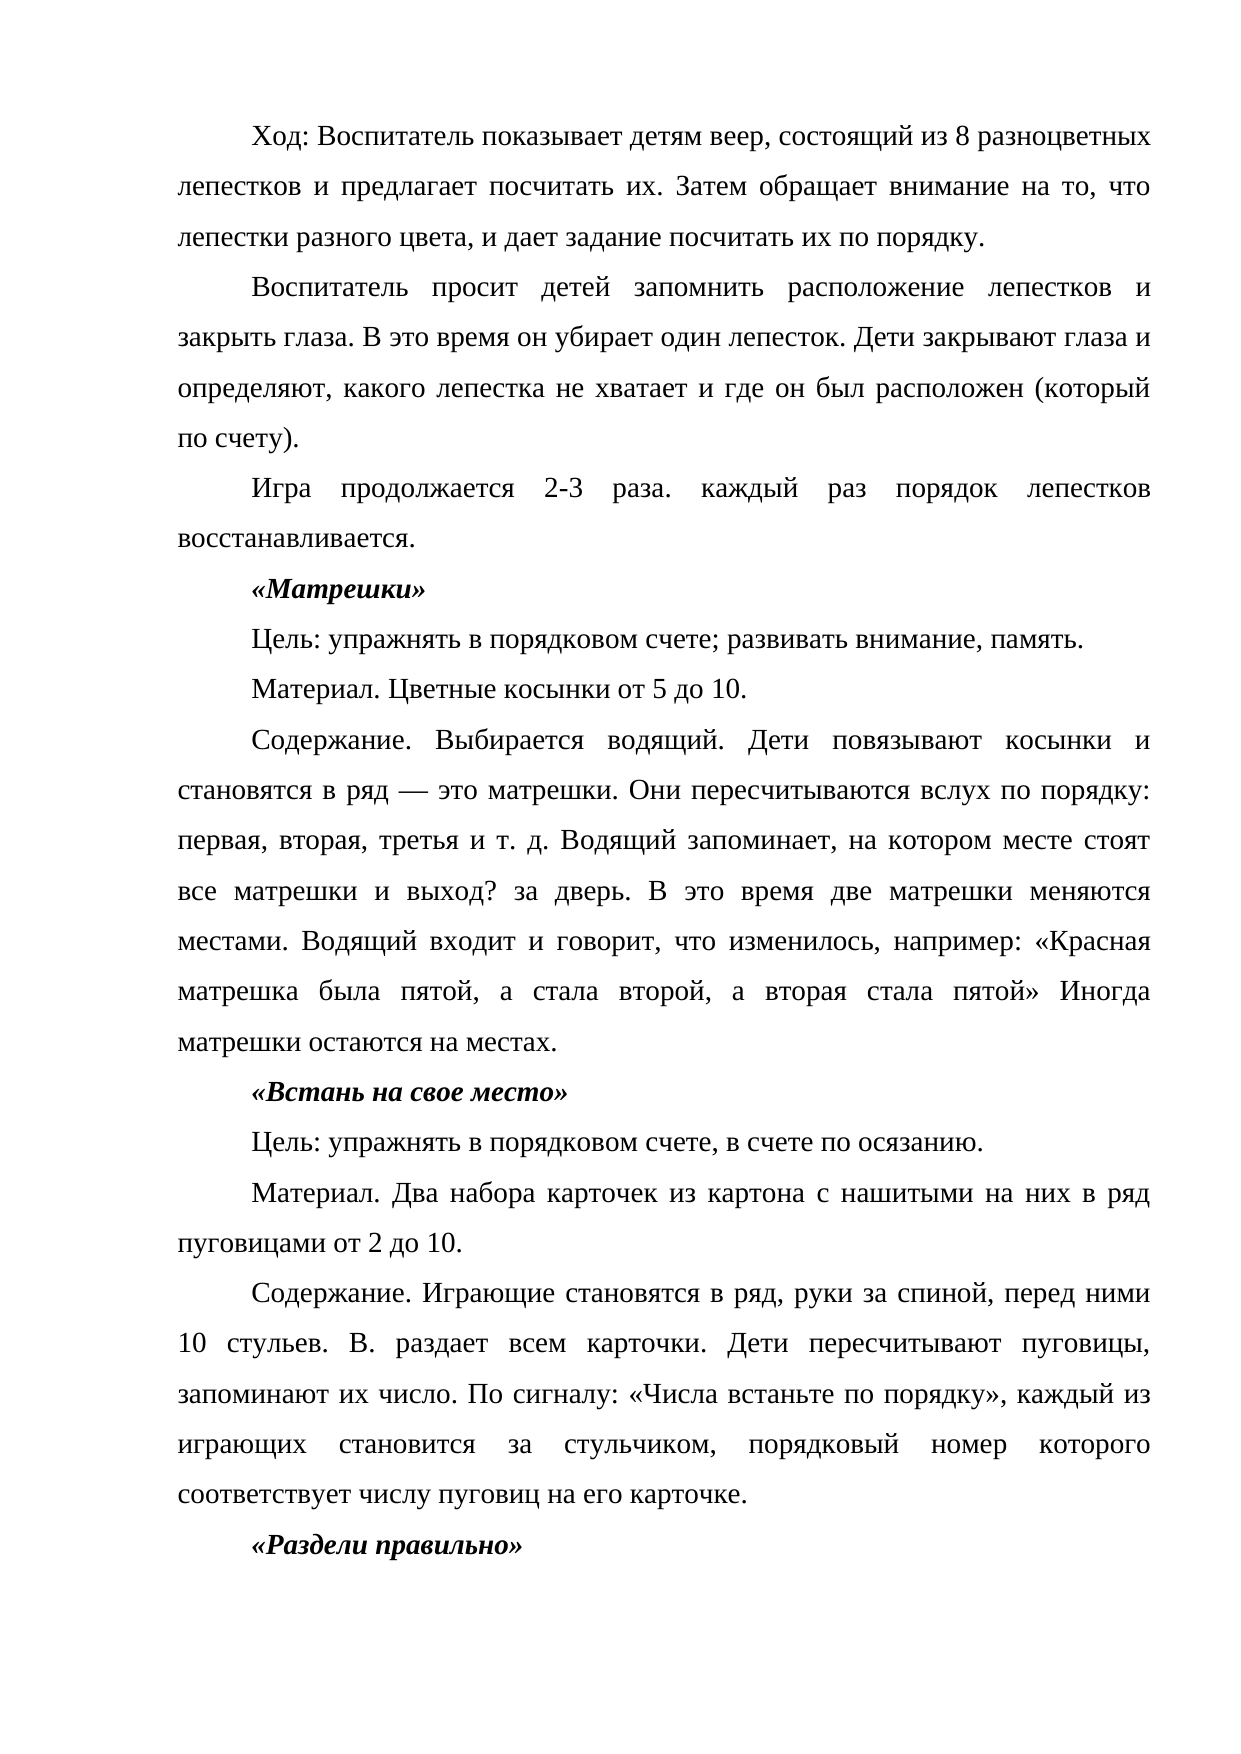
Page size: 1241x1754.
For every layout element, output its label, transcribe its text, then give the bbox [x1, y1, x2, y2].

text Игра продолжается 2-3 раза. каждый раз порядок лепестков восстанавливается. [177, 470, 1152, 554]
text Содержание. Играющие становятся в ряд, руки за спиной, перед ними 10 стульев. В. раздает всем карточки. Дети пересчитывают пуговицы, запоминают их число. По сигналу: «Числа встаньте по порядку», каждый из играющих становится за стульчиком, порядковый номер которого соответствует числу пуговиц на его карточке. [177, 1275, 1152, 1510]
text Содержание. Выбирается водящий. Дети повязывают косынки и становятся в ряд — это матрешки. Они пересчитываются вслух по порядку: первая, вторая, третья и т. д. Водящий запоминает, на котором месте стоят все матрешки и выход? за дверь. В это время две матрешки меняются местами. Водящий входит и говорит, что изменилось, например: «Красная матрешка была пятой, а стала второй, а вторая стала пятой» Иногда матрешки остаются на местах. [177, 722, 1152, 1057]
text «Матрешки» [177, 571, 1152, 604]
text «Встань на свое место» [177, 1074, 1152, 1108]
text Цель: упражнять в порядковом счете; развивать внимание, память. [177, 621, 1152, 655]
text Цель: упражнять в порядковом счете, в счете по осязанию. [177, 1124, 1152, 1158]
text Материал. Два набора карточек из картона с нашитыми на них в ряд пуговицами от 2 до 10. [177, 1175, 1152, 1258]
text Воспитатель просит детей запомнить расположение лепестков и закрыть глаза. В это время он убирает один лепесток. Дети закрывают глаза и определяют, какого лепестка не хватает и где он был расположен (который по счету). [177, 269, 1152, 453]
text «Раздели правильно» [177, 1527, 1152, 1560]
text Материал. Цветные косынки от 5 до 10. [177, 672, 1152, 705]
text Ход: Воспитатель показывает детям веер, состоящий из 8 разноцветных лепестков и предлагает посчитать их. Затем обращает внимание на то, что лепестки разного цвета, и дает задание посчитать их по порядку. [177, 118, 1152, 252]
